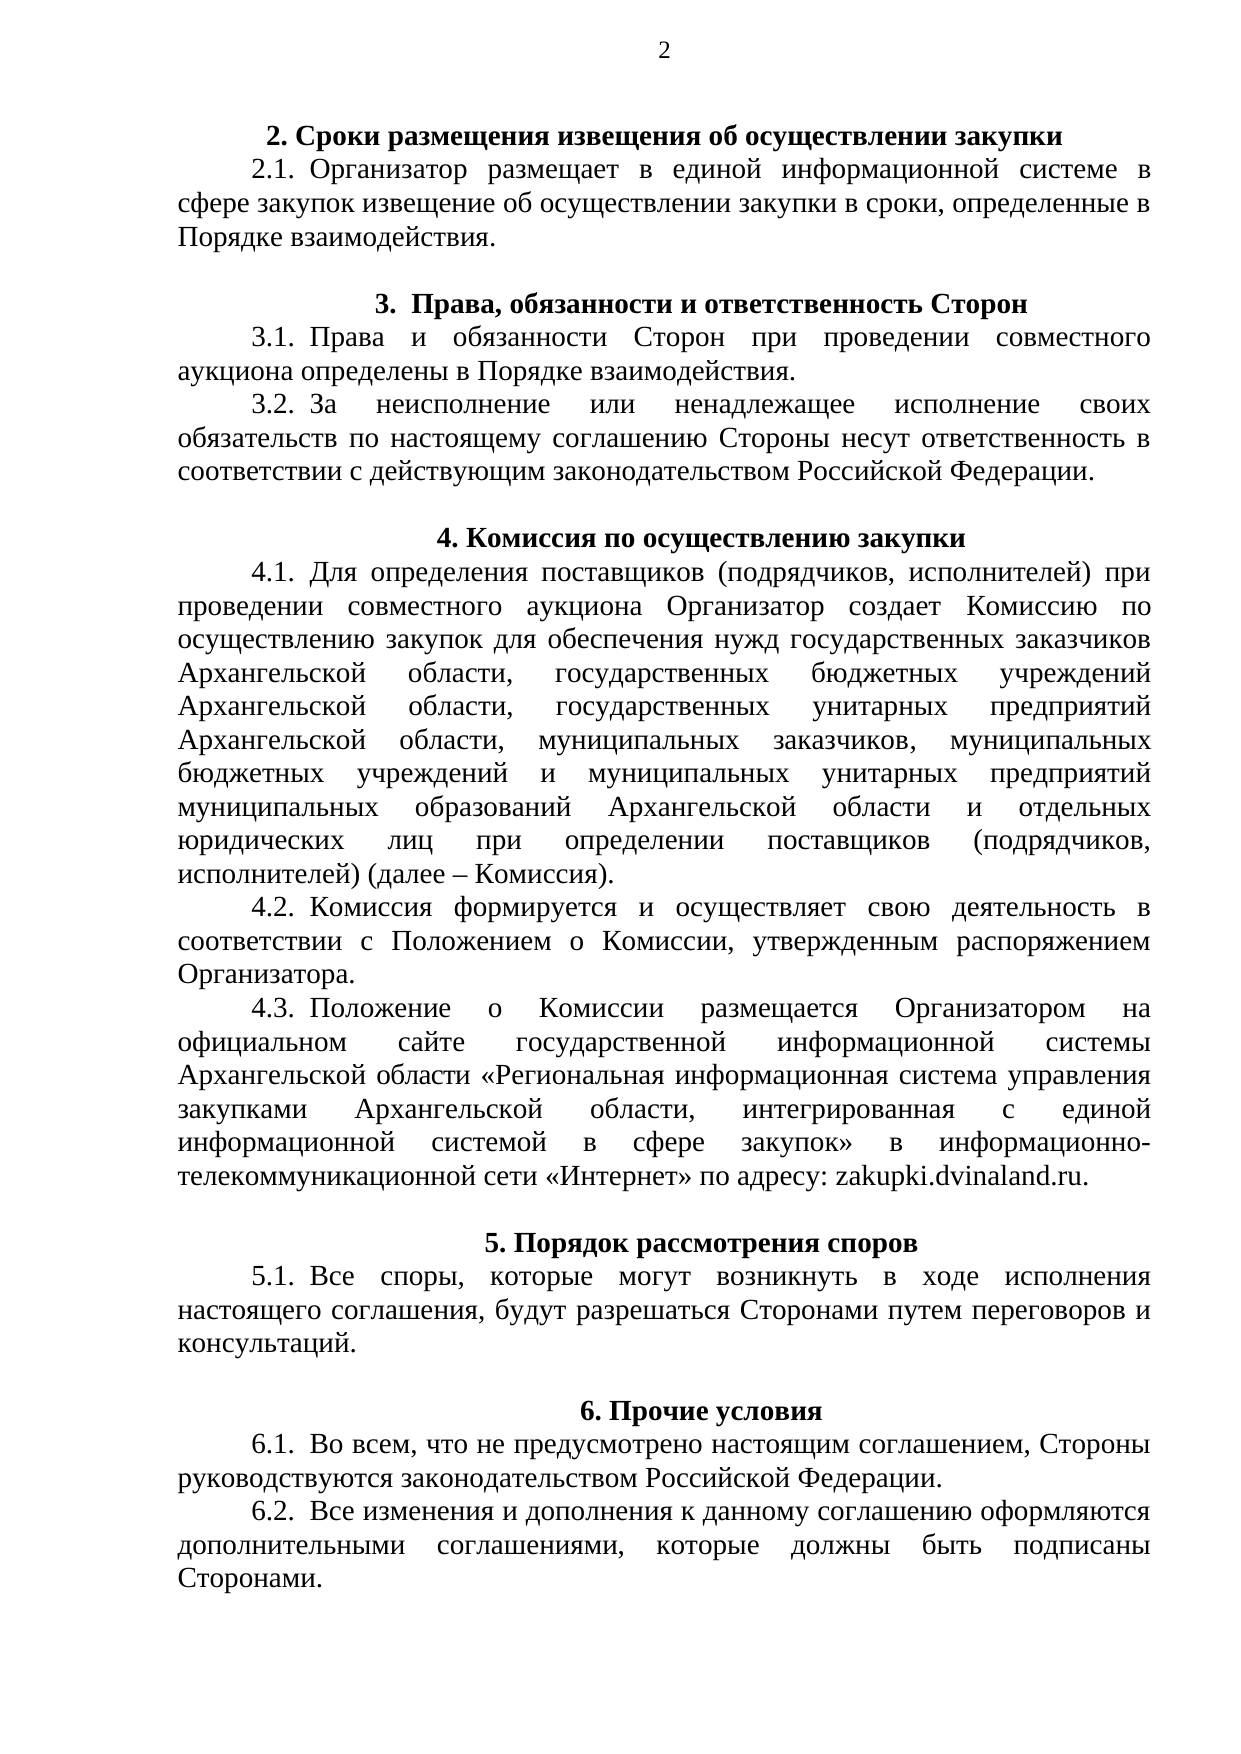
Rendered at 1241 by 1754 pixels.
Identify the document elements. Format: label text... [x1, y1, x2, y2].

text 4.1. Для определения поставщиков (подрядчиков, исполнителей) при проведении совместного аукциона Организатор создает Комиссию по осуществлению закупок для обеспечения нужд государственных заказчиков Архангельской области, государственных бюджетных учреждений Архангельской области, государственных унитарных предприятий Архангельской области, муниципальных заказчиков, муниципальных бюджетных учреждений и муниципальных унитарных предприятий муниципальных образований Архангельской области и отдельных юридических лиц при определении поставщиков (подрядчиков, исполнителей) (далее – Комиссия). [177, 554, 1152, 889]
text 4. Комиссия по осуществлению закупки [177, 521, 1152, 554]
text 2.1. Организатор размещает в единой информационной системе в сфере закупок извещение об осуществлении закупки в сроки, определенные в Порядке взаимодействия. [177, 152, 1152, 252]
text 5.1. Все споры, которые могут возникнуть в ходе исполнения настоящего соглашения, будут разрешаться Сторонами путем переговоров и консультаций. [177, 1258, 1152, 1359]
text 6.2. Все изменения и дополнения к данному соглашению оформляются дополнительными соглашениями, которые должны быть подписаны Сторонами. [177, 1493, 1152, 1594]
text 5. Порядок рассмотрения споров [177, 1225, 1152, 1258]
text 3. Права, обязанности и ответственность Сторон [177, 286, 1152, 319]
text 3.2. За неисполнение или ненадлежащее исполнение своих обязательств по настоящему соглашению Стороны несут ответственность в соответствии с действующим законодательством Российской Федерации. [177, 386, 1152, 487]
text 3.1. Права и обязанности Сторон при проведении совместного аукциона определены в Порядке взаимодействия. [177, 319, 1152, 386]
text 2. Сроки размещения извещения об осуществлении закупки [177, 118, 1152, 152]
text 6. Прочие условия [177, 1393, 1152, 1426]
text 4.2. Комиссия формируется и осуществляет свою деятельность в соответствии с Положением о Комиссии, утвержденным распоряжением Организатора. [177, 889, 1152, 990]
text 6.1. Во всем, что не предусмотрено настоящим соглашением, Стороны руководствуются законодательством Российской Федерации. [177, 1426, 1152, 1493]
text 4.3. Положение о Комиссии размещается Организатором на официальном сайте государственной информационной системы Архангельской области «Региональная информационная система управления закупками Архангельской области, интегрированная с единой информационной системой в сфере закупок» в информационно-телекоммуникационной сети «Интернет» по адресу: zakupki.dvinaland.ru. [177, 990, 1152, 1191]
